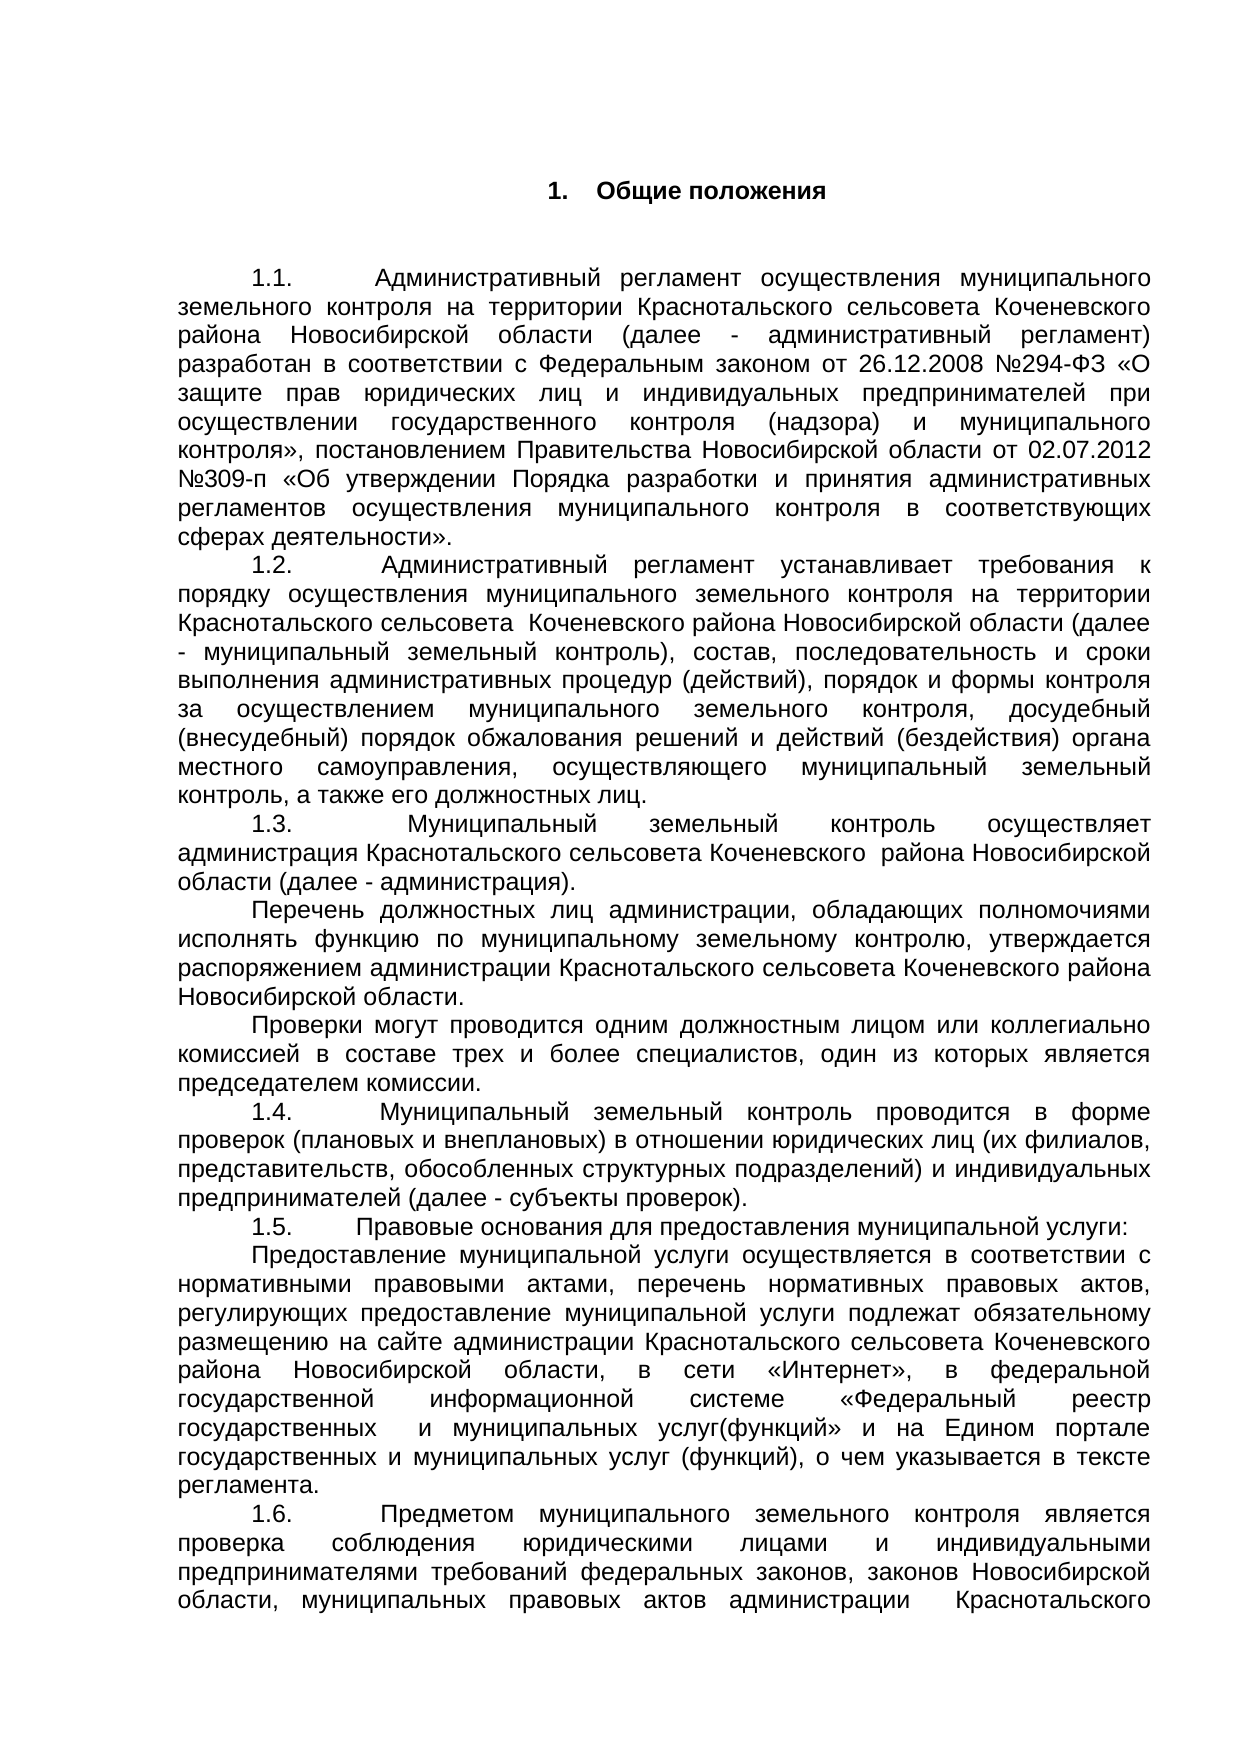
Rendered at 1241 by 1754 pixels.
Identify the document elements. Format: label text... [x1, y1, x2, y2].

text 1. Общие положения [222, 176, 1152, 205]
text 1.4. Муниципальный земельный контроль проводится в форме проверок (плановых и внеплановых) в отношении юридических лиц (их филиалов, представительств, обособленных структурных подразделений) и индивидуальных предпринимателей (далее - субъекты проверок). [177, 1096, 1152, 1211]
text Предоставление муниципальной услуги осуществляется в соответствии с нормативными правовыми актами, перечень нормативных правовых актов, регулирующих предоставление муниципальной услуги подлежат обязательному размещению на сайте администрации Краснотальского сельсовета Коченевского района Новосибирской области, в сети «Интернет», в федеральной государственной информационной системе «Федеральный реестр государственных и муниципальных услуг(функций» и на Едином портале государственных и муниципальных услуг (функций), о чем указывается в тексте регламента. [177, 1240, 1152, 1499]
text 1.1. Административный регламент осуществления муниципального земельного контроля на территории Краснотальского сельсовета Коченевского района Новосибирской области (далее - административный регламент) разработан в соответствии с Федеральным законом от 26.12.2008 №294-ФЗ «О защите прав юридических лиц и индивидуальных предпринимателей при осуществлении государственного контроля (надзора) и муниципального контроля», постановлением Правительства Новосибирской области от 02.07.2012 №309-п «Об утверждении Порядка разработки и принятия административных регламентов осуществления муниципального контроля в соответствующих сферах деятельности». [177, 263, 1152, 550]
text Перечень должностных лиц администрации, обладающих полномочиями исполнять функцию по муниципальному земельному контролю, утверждается распоряжением администрации Краснотальского сельсовета Коченевского района Новосибирской области. [177, 895, 1152, 1010]
text 1.5. Правовые основания для предоставления муниципальной услуги: [177, 1211, 1152, 1240]
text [177, 1499, 1152, 1614]
text 1.2. Административный регламент устанавливает требования к порядку осуществления муниципального земельного контроля на территории Краснотальского сельсовета Коченевского района Новосибирской области (далее - муниципальный земельный контроль), состав, последовательность и сроки выполнения административных процедур (действий), порядок и формы контроля за осуществлением муниципального земельного контроля, досудебный (внесудебный) порядок обжалования решений и действий (бездействия) органа местного самоуправления, осуществляющего муниципальный земельный контроль, а также его должностных лиц. [177, 550, 1152, 809]
text 1.3. Муниципальный земельный контроль осуществляет администрация Краснотальского сельсовета Коченевского района Новосибирской области (далее - администрация). [177, 809, 1152, 895]
text Проверки могут проводится одним должностным лицом или коллегиально комиссией в составе трех и более специалистов, один из которых является председателем комиссии. [177, 1010, 1152, 1096]
